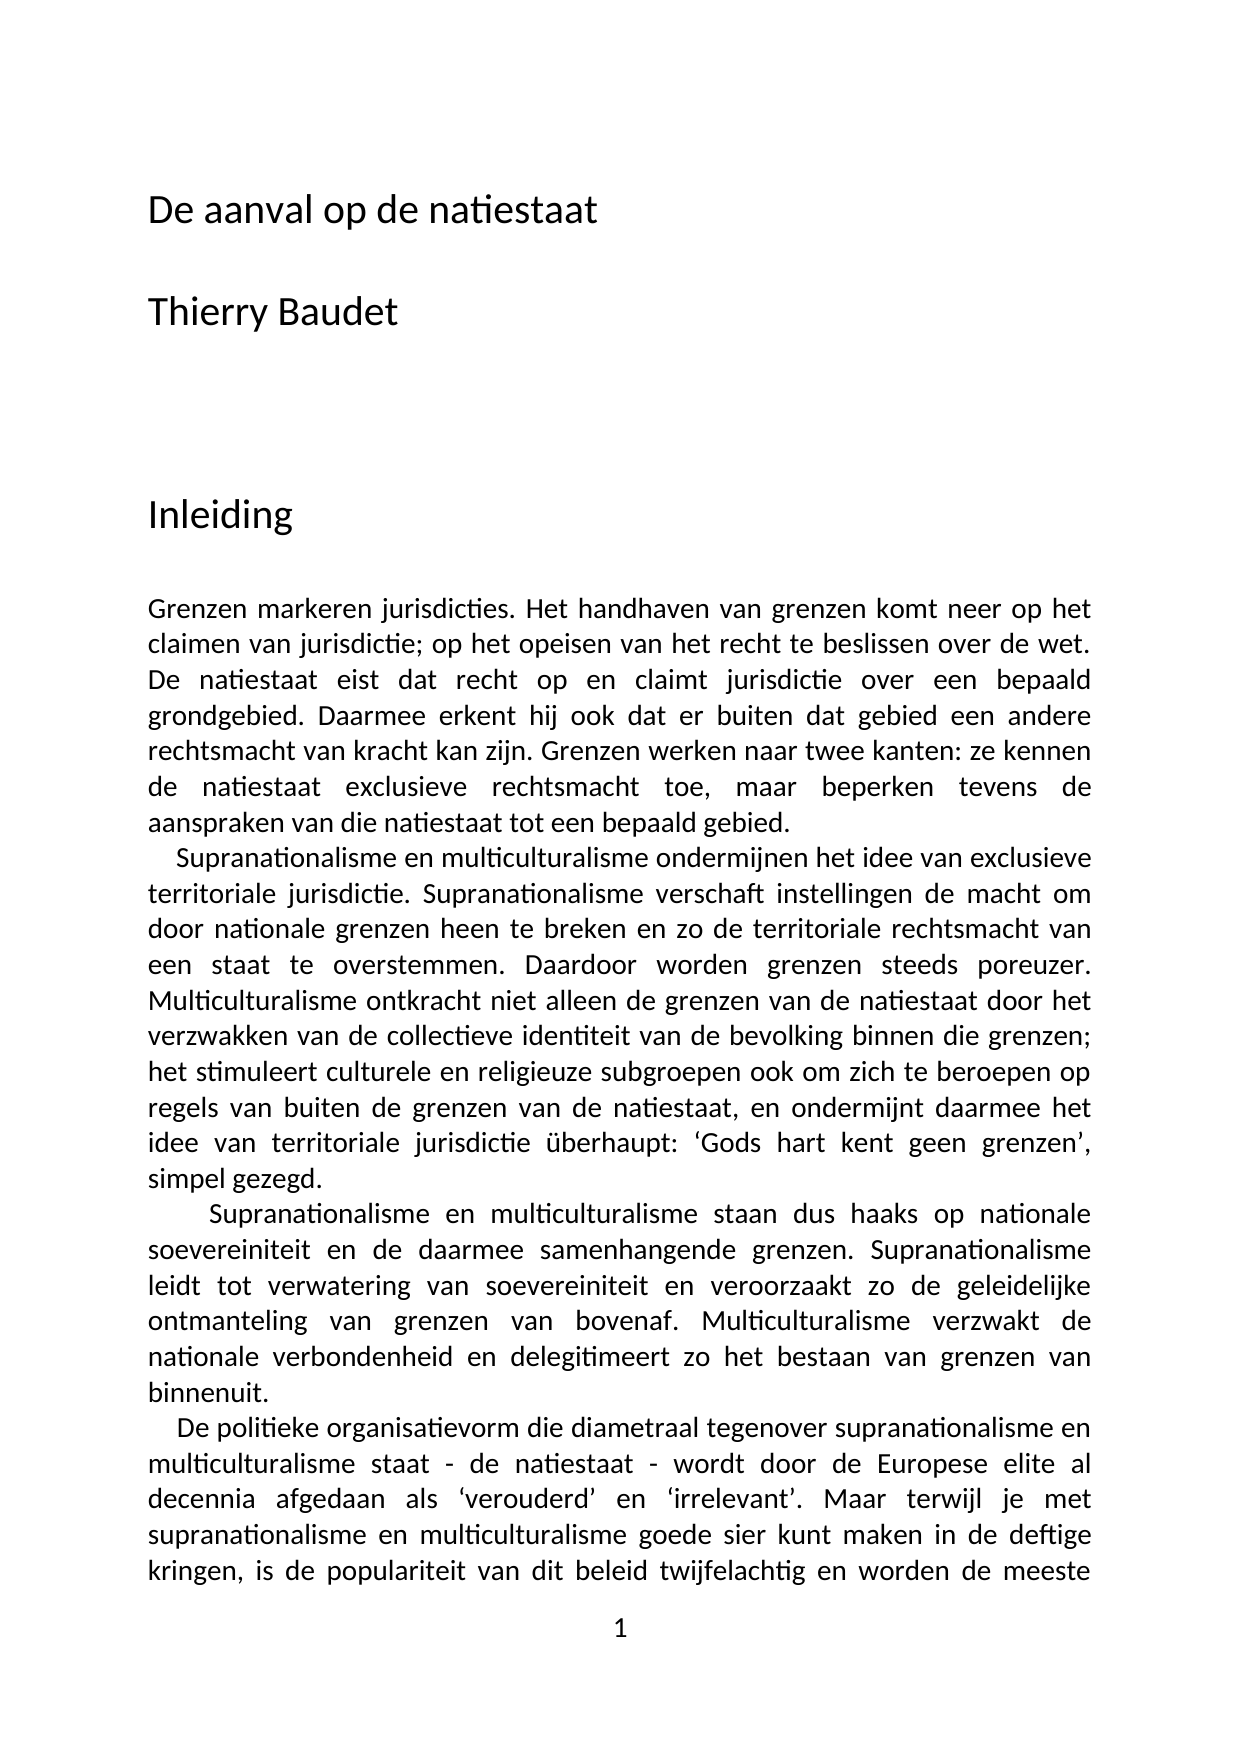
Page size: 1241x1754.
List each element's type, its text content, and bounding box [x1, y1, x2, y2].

text Thierry Baudet [148, 285, 1093, 336]
text Inleiding [148, 488, 1093, 539]
text Supranationalisme en multiculturalisme staan dus haaks op nationale soevereiniteit en de daarmee samenhangende grenzen. Supranationalisme leidt tot verwatering van soevereiniteit en veroorzaakt zo de geleidelijke ontmanteling van grenzen van bovenaf. Multiculturalisme verzwakt de nationale verbondenheid en delegitimeert zo het bestaan van grenzen van binnenuit. [148, 1196, 1093, 1409]
text Grenzen markeren jurisdicties. Het handhaven van grenzen komt neer op het claimen van jurisdictie; op het opeisen van het recht te beslissen over de wet. De natiestaat eist dat recht op en claimt jurisdictie over een bepaald grondgebied. Daarmee erkent hij ook dat er buiten dat gebied een andere rechtsmacht van kracht kan zijn. Grenzen werken naar twee kanten: ze kennen de natiestaat exclusieve rechtsmacht toe, maar beperken tevens de aanspraken van die natiestaat tot een bepaald gebied. [148, 590, 1093, 839]
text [148, 1409, 1093, 1587]
text De aanval op de natiestaat [148, 183, 1093, 234]
text Supranationalisme en multiculturalisme ondermijnen het idee van exclusieve territoriale jurisdictie. Supranationalisme verschaft instellingen de macht om door nationale grenzen heen te breken en zo de territoriale rechtsmacht van een staat te overstemmen. Daardoor worden grenzen steeds poreuzer. Multiculturalisme ontkracht niet alleen de grenzen van de natiestaat door het verzwakken van de collectieve identiteit van de bevolking binnen die grenzen; het stimuleert culturele en religieuze subgroepen ook om zich te beroepen op regels van buiten de grenzen van de natiestaat, en ondermijnt daarmee het idee van territoriale jurisdictie überhaupt: ‘Gods hart kent geen grenzen’, simpel gezegd. [148, 839, 1093, 1196]
